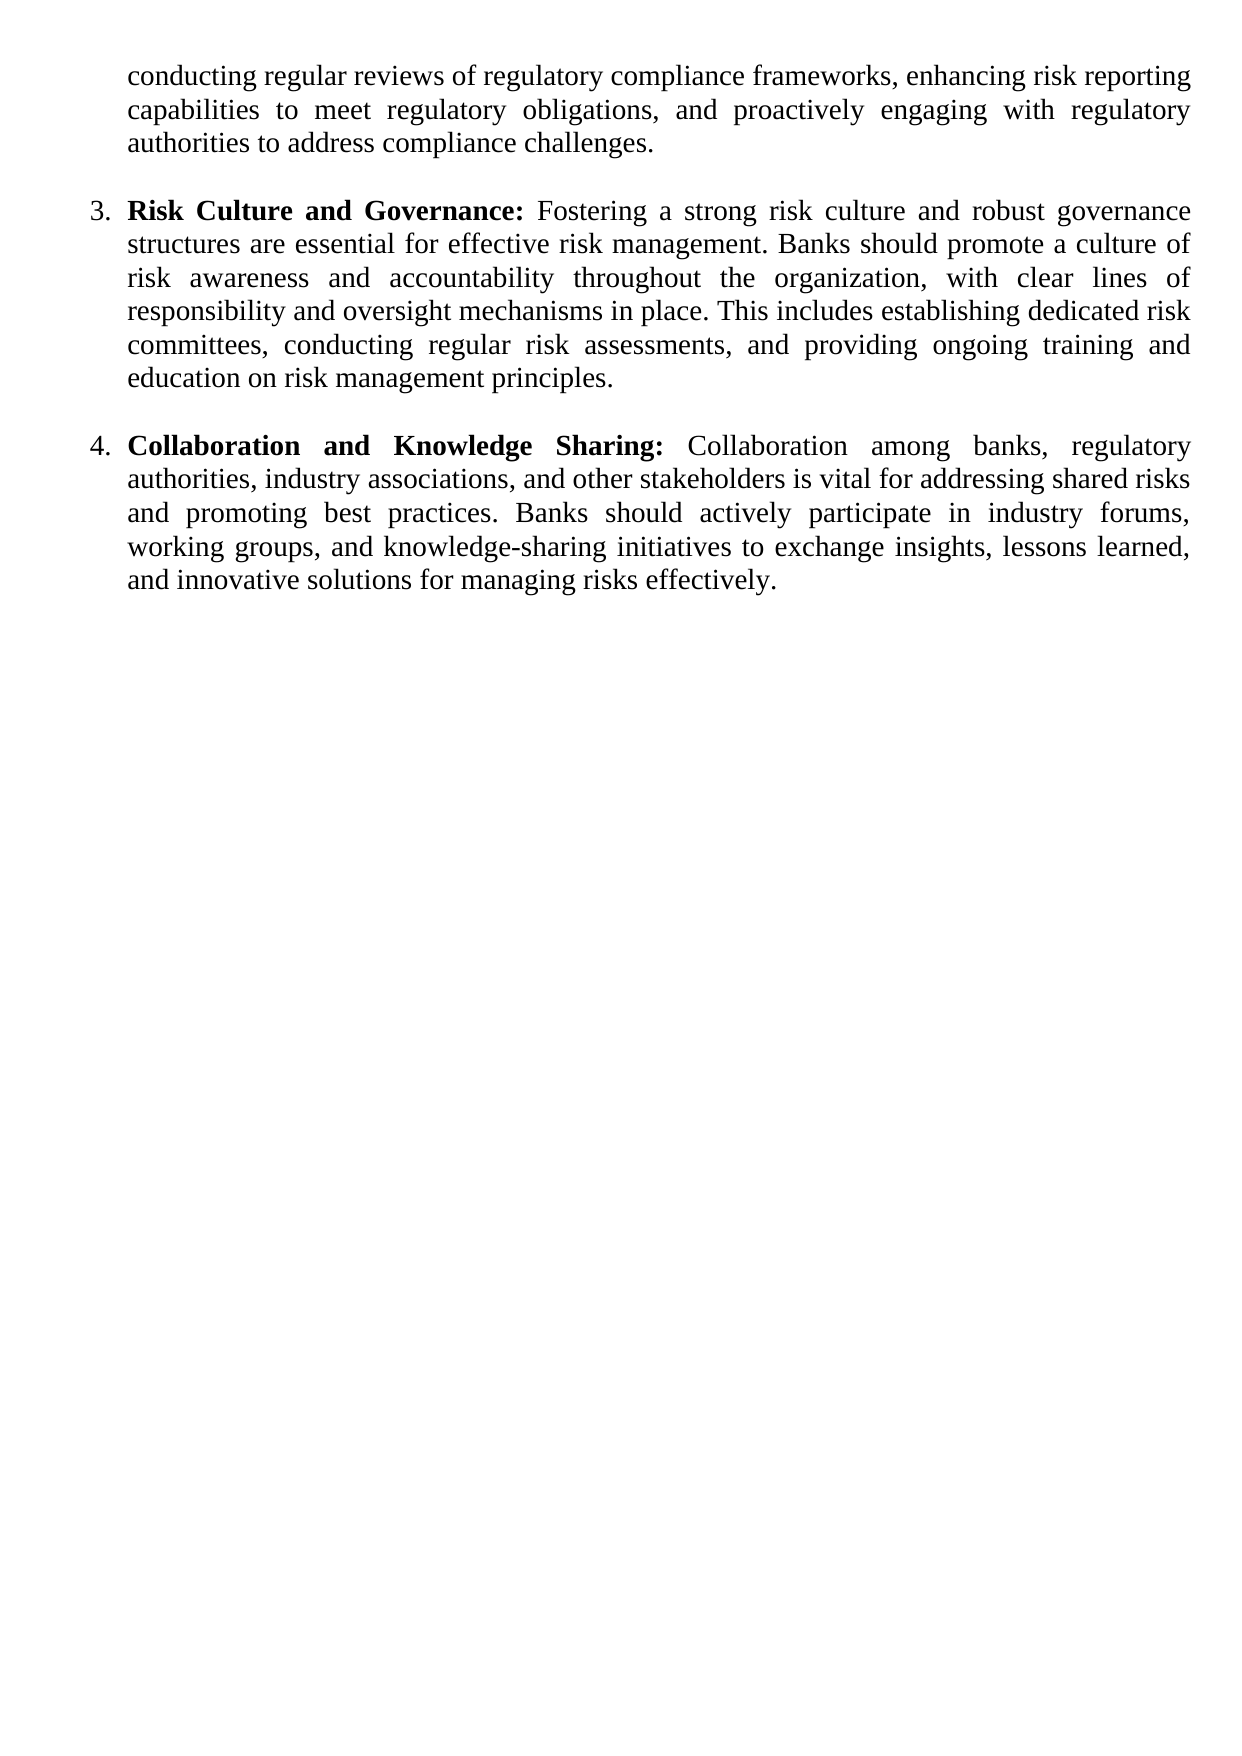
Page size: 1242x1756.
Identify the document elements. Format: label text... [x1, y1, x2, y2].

list Risk Culture and Governance: Fostering a strong risk culture and robust governance structures are essential for effective risk management. Banks should promote a culture of risk awareness and accountability throughout the organization, with clear lines of responsibility and oversight mechanisms in place. This includes establishing dedicated risk committees, conducting regular risk assessments, and providing ongoing training and education on risk management principles. [89, 193, 1192, 394]
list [89, 58, 1192, 159]
list Collaboration and Knowledge Sharing: Collaboration among banks, regulatory authorities, industry associations, and other stakeholders is vital for addressing shared risks and promoting best practices. Banks should actively participate in industry forums, working groups, and knowledge-sharing initiatives to exchange insights, lessons learned, and innovative solutions for managing risks effectively. [89, 428, 1192, 596]
